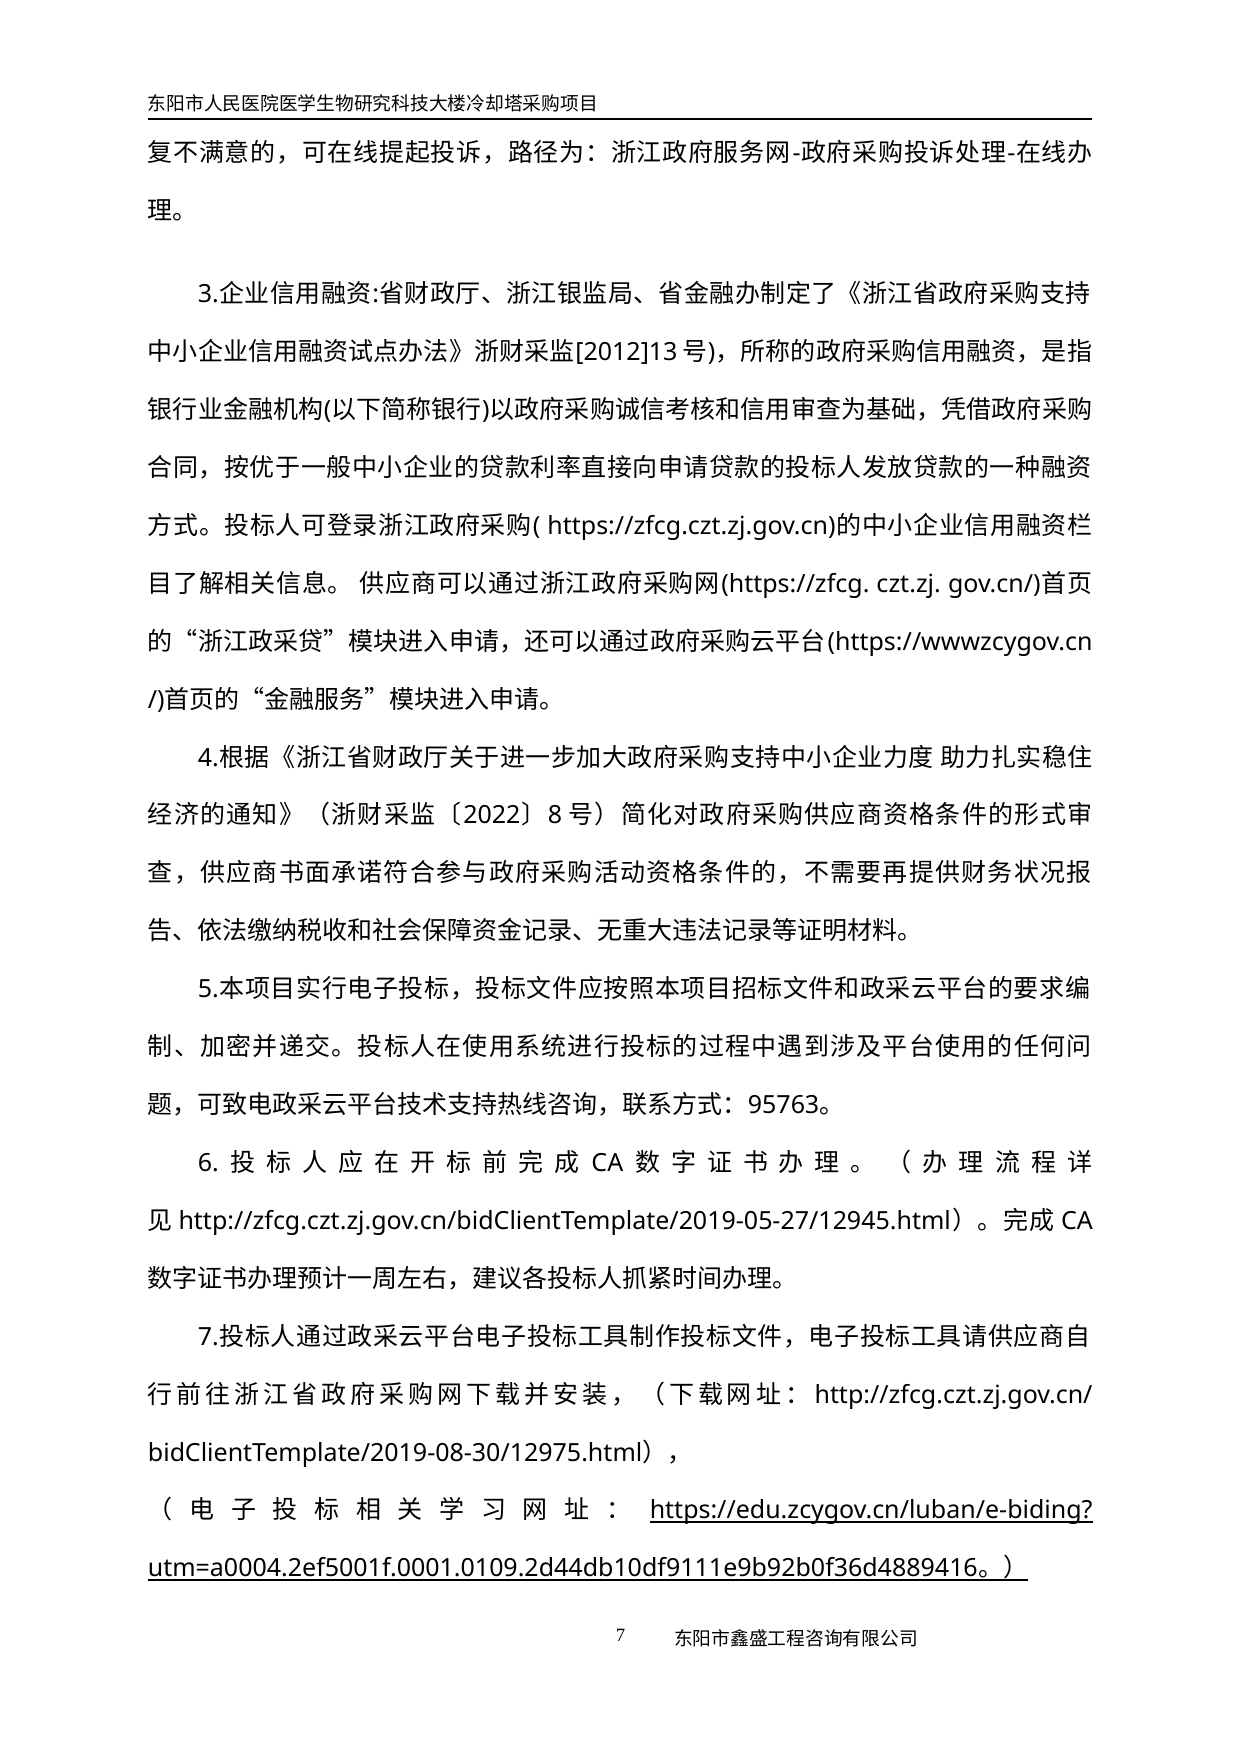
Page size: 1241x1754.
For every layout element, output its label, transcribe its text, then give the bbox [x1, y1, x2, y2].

text 5.本项目实行电子投标，投标文件应按照本项目招标文件和政采云平台的要求编制、加密并递交。投标人在使用系统进行投标的过程中遇到涉及平台使用的任何问题，可致电政采云平台技术支持热线咨询，联系方式：95763。 [148, 969, 1092, 1121]
text 7.投标人通过政采云平台电子投标工具制作投标文件，电子投标工具请供应商自行前往浙江省政府采购网下载并安装，（下载网址：http://zfcg.czt.zj.gov.cn/bidClientTemplate/2019-08-30/12975.html）， [148, 1316, 1092, 1468]
text 6. 投 标 人 应 在 开 标 前 完 成 CA 数 字 证 书 办 理 。 （ 办 理 流 程 详 见http://zfcg.czt.zj.gov.cn/bidClientTemplate/2019-05-27/12945.html）。完成 CA 数字证书办理预计一周左右，建议各投标人抓紧时间办理。 [148, 1142, 1092, 1294]
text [148, 133, 1092, 227]
text 3.企业信用融资:省财政厅、浙江银监局、省金融办制定了《浙江省政府采购支持中小企业信用融资试点办法》浙财采监[2012]13号)，所称的政府采购信用融资，是指银行业金融机构(以下简称银行)以政府采购诚信考核和信用审查为基础，凭借政府采购合同，按优于一般中小企业的贷款利率直接向申请贷款的投标人发放贷款的一种融资方式。投标人可登录浙江政府采购( https://zfcg.czt.zj.gov.cn)的中小企业信用融资栏目了解相关信息。 供应商可以通过浙江政府采购网(https://zfcg. czt.zj. gov.cn/)首页的“浙江政采贷”模块进入申请，还可以通过政府采购云平台(https://wwwzcygov.cn/)首页的“金融服务”模块进入申请。 [148, 274, 1092, 715]
text （ 电 子 投 标 相 关 学 习 网 址 ： https://edu.zcygov.cn/luban/e-biding?utm=a0004.2ef5001f.0001.0109.2d44db10df9111e9b92b0f36d4889416。） [148, 1490, 1092, 1584]
text 4.根据《浙江省财政厅关于进一步加大政府采购支持中小企业力度 助力扎实稳住经济的通知》（浙财采监〔2022〕8号）简化对政府采购供应商资格条件的形式审查，供应商书面承诺符合参与政府采购活动资格条件的，不需要再提供财务状况报告、依法缴纳税收和社会保障资金记录、无重大违法记录等证明材料。 [148, 737, 1092, 947]
